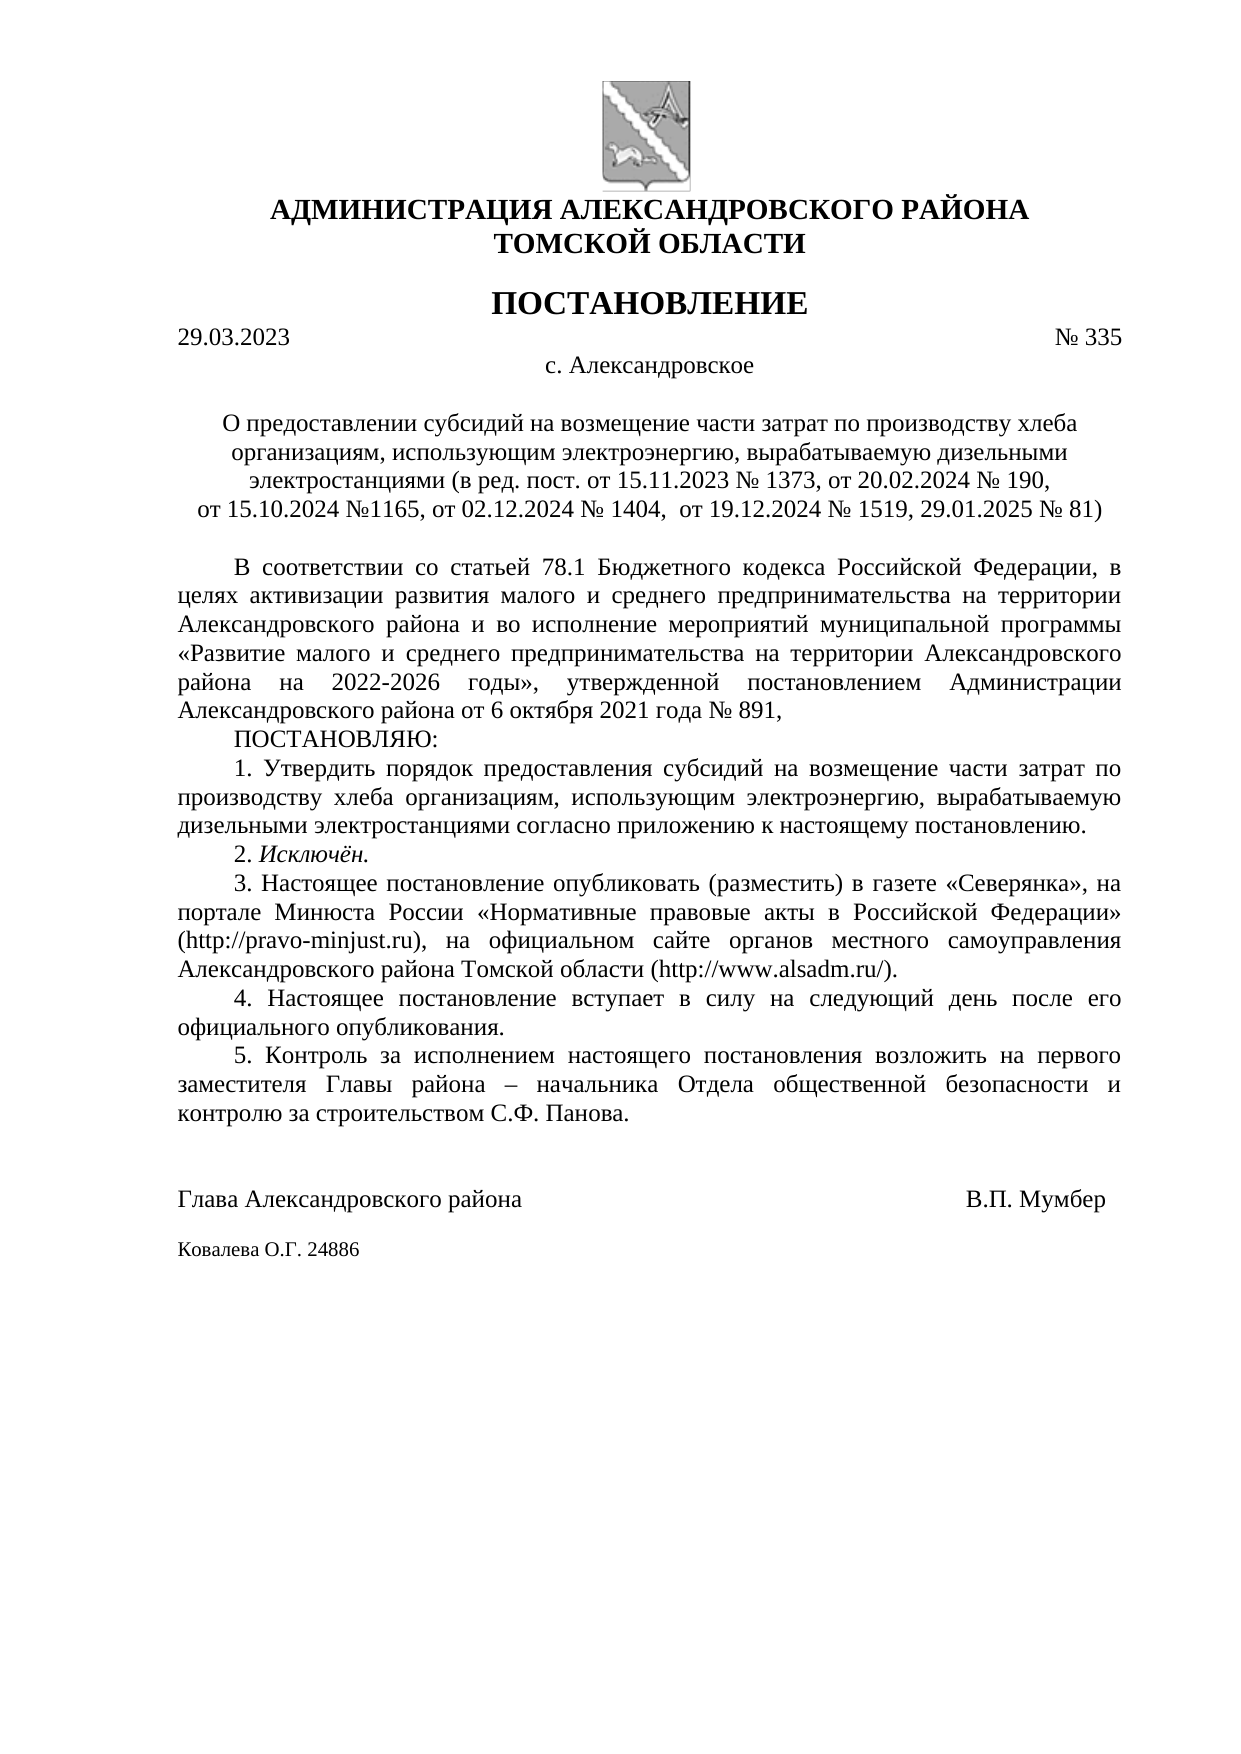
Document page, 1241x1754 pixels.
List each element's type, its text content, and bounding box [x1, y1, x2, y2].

text В соответствии со статьей 78.1 Бюджетного кодекса Российской Федерации, в целях активизации развития малого и среднего предпринимательства на территории Александровского района и во исполнение мероприятий муниципальной программы «Развитие малого и среднего предпринимательства на территории Александровского района на 2022-2026 годы», утвержденной постановлением Администрации Александровского района от 6 октября 2021 года № 891, [177, 552, 1122, 724]
text Ковалева О.Г. 24886 [177, 1237, 1122, 1261]
table_cell с. Александровское [166, 350, 1133, 379]
table_header № 335 [650, 322, 1133, 350]
text Глава Александровского района В.П. Мумбер [177, 1184, 1122, 1213]
text 2. Исключён. [177, 839, 1122, 868]
subtitle АДМИНИСТРАЦИЯ АЛЕКСАНДРОВСКОГО РАЙОНА [177, 192, 1122, 226]
text 1. Утвердить порядок предоставления субсидий на возмещение части затрат по производству хлеба организациям, использующим электроэнергию, вырабатываемую дизельными электростанциями согласно приложению к настоящему постановлению. [177, 753, 1122, 839]
table_header О предоставлении субсидий на возмещение части затрат по производству хлеба организациям, использующим электроэнергию, вырабатываемую дизельными электростанциями (в ред. пост. от 15.11.2023 № 1373, от 20.02.2024 № 190, от 15.10.2024 №1165, от 02.12.2024 № 1404, от 19.12.2024 № 1519, 29.01.2025 № 81) [166, 408, 1122, 523]
table_header 29.03.2023 [166, 322, 649, 350]
text ПОСТАНОВЛЯЮ: [177, 724, 1122, 753]
text 5. Контроль за исполнением настоящего постановления возложить на первого заместителя Главы района – начальника Отдела общественной безопасности и контролю за строительством С.Ф. Панова. [177, 1040, 1122, 1127]
picture [602, 81, 692, 193]
text 3. Настоящее постановление опубликовать (разместить) в газете «Северянка», на портале Минюста России «Нормативные правовые акты в Российской Федерации» (http://pravo-minjust.ru), на официальном сайте органов местного самоуправления Александровского района Томской области (http://www.alsadm.ru/). [177, 868, 1122, 983]
text 4. Настоящее постановление вступает в силу на следующий день после его официального опубликования. [177, 983, 1122, 1040]
subtitle ТОМСКОЙ ОБЛАСТИ [177, 226, 1122, 259]
text ПОСТАНОВЛЕНИЕ [177, 283, 1122, 322]
